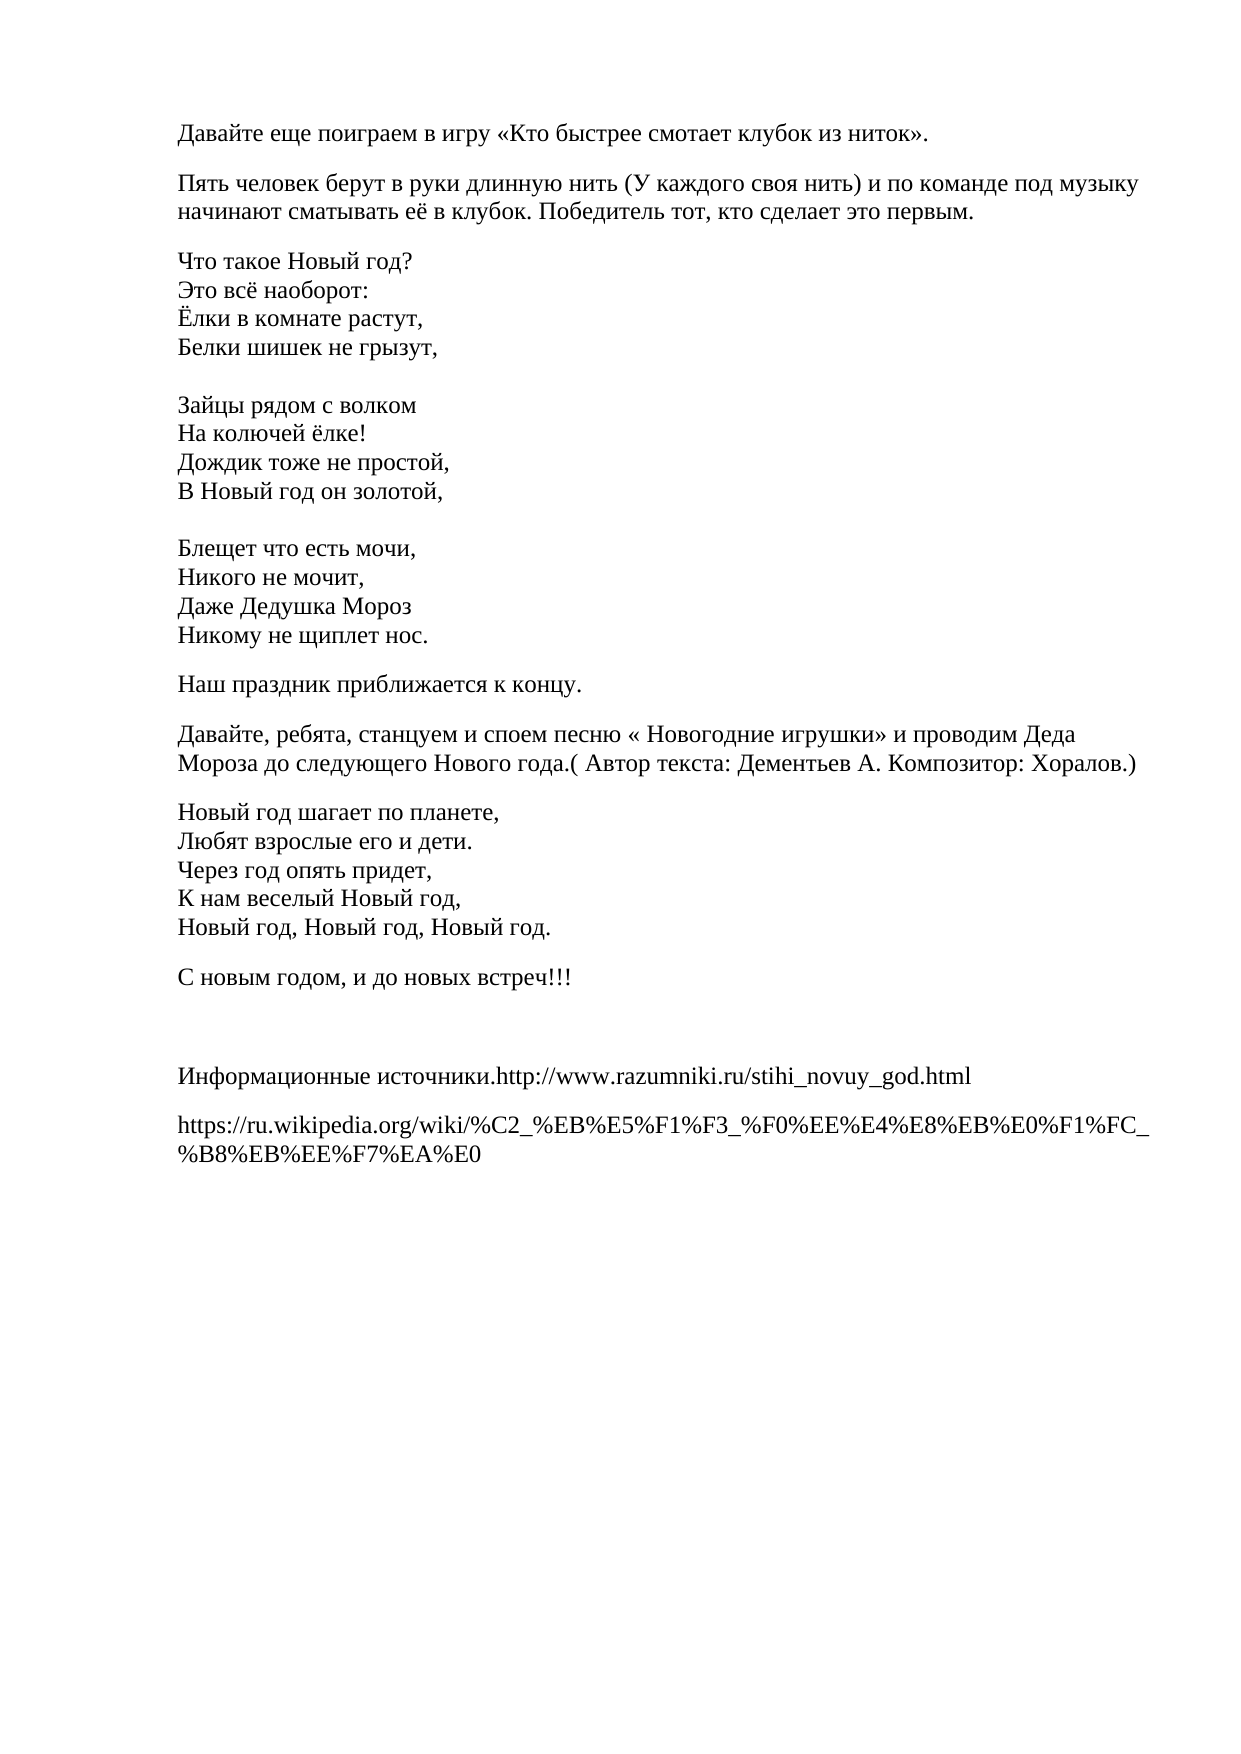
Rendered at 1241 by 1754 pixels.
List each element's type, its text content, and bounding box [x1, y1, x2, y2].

text Давайте еще поиграем в игру «Кто быстрее смотает клубок из ниток». [177, 118, 1152, 147]
text Наш праздник приближается к концу. [177, 669, 1152, 698]
text Пять человек берут в руки длинную нить (У каждого своя нить) и по команде под музыку начинают сматывать её в клубок. Победитель тот, кто сделает это первым. [177, 168, 1152, 225]
text Давайте, ребята, станцуем и споем песню « Новогодние игрушки» и проводим Деда Мороза до следующего Нового года.( Автор текста: Дементьев А. Композитор: Хоралов.) [177, 719, 1152, 776]
text Информационные источники.http://www.razumniki.ru/stihi_novuy_god.html [177, 1061, 1152, 1090]
text https://ru.wikipedia.org/wiki/%C2_%EB%E5%F1%F3_%F0%EE%E4%E8%EB%E0%F1%FC_%B8%EB%EE%F7%EA%E0 [177, 1111, 1152, 1168]
text Что такое Новый год? Это всё наоборот: Ёлки в комнате растут, Белки шишек не грызут, Зайцы рядом с волком На колючей ёлке! Дождик тоже не простой, В Новый год он золотой, Блещет что есть мочи, Никого не мочит, Даже Дедушка Мороз Никому не щиплет нос. [177, 246, 1152, 648]
text С новым годом, и до новых встреч!!! [177, 962, 1152, 991]
text Новый год шагает по планете, Любят взрослые его и дети. Через год опять придет, К нам веселый Новый год, Новый год, Новый год, Новый год. [177, 797, 1152, 941]
